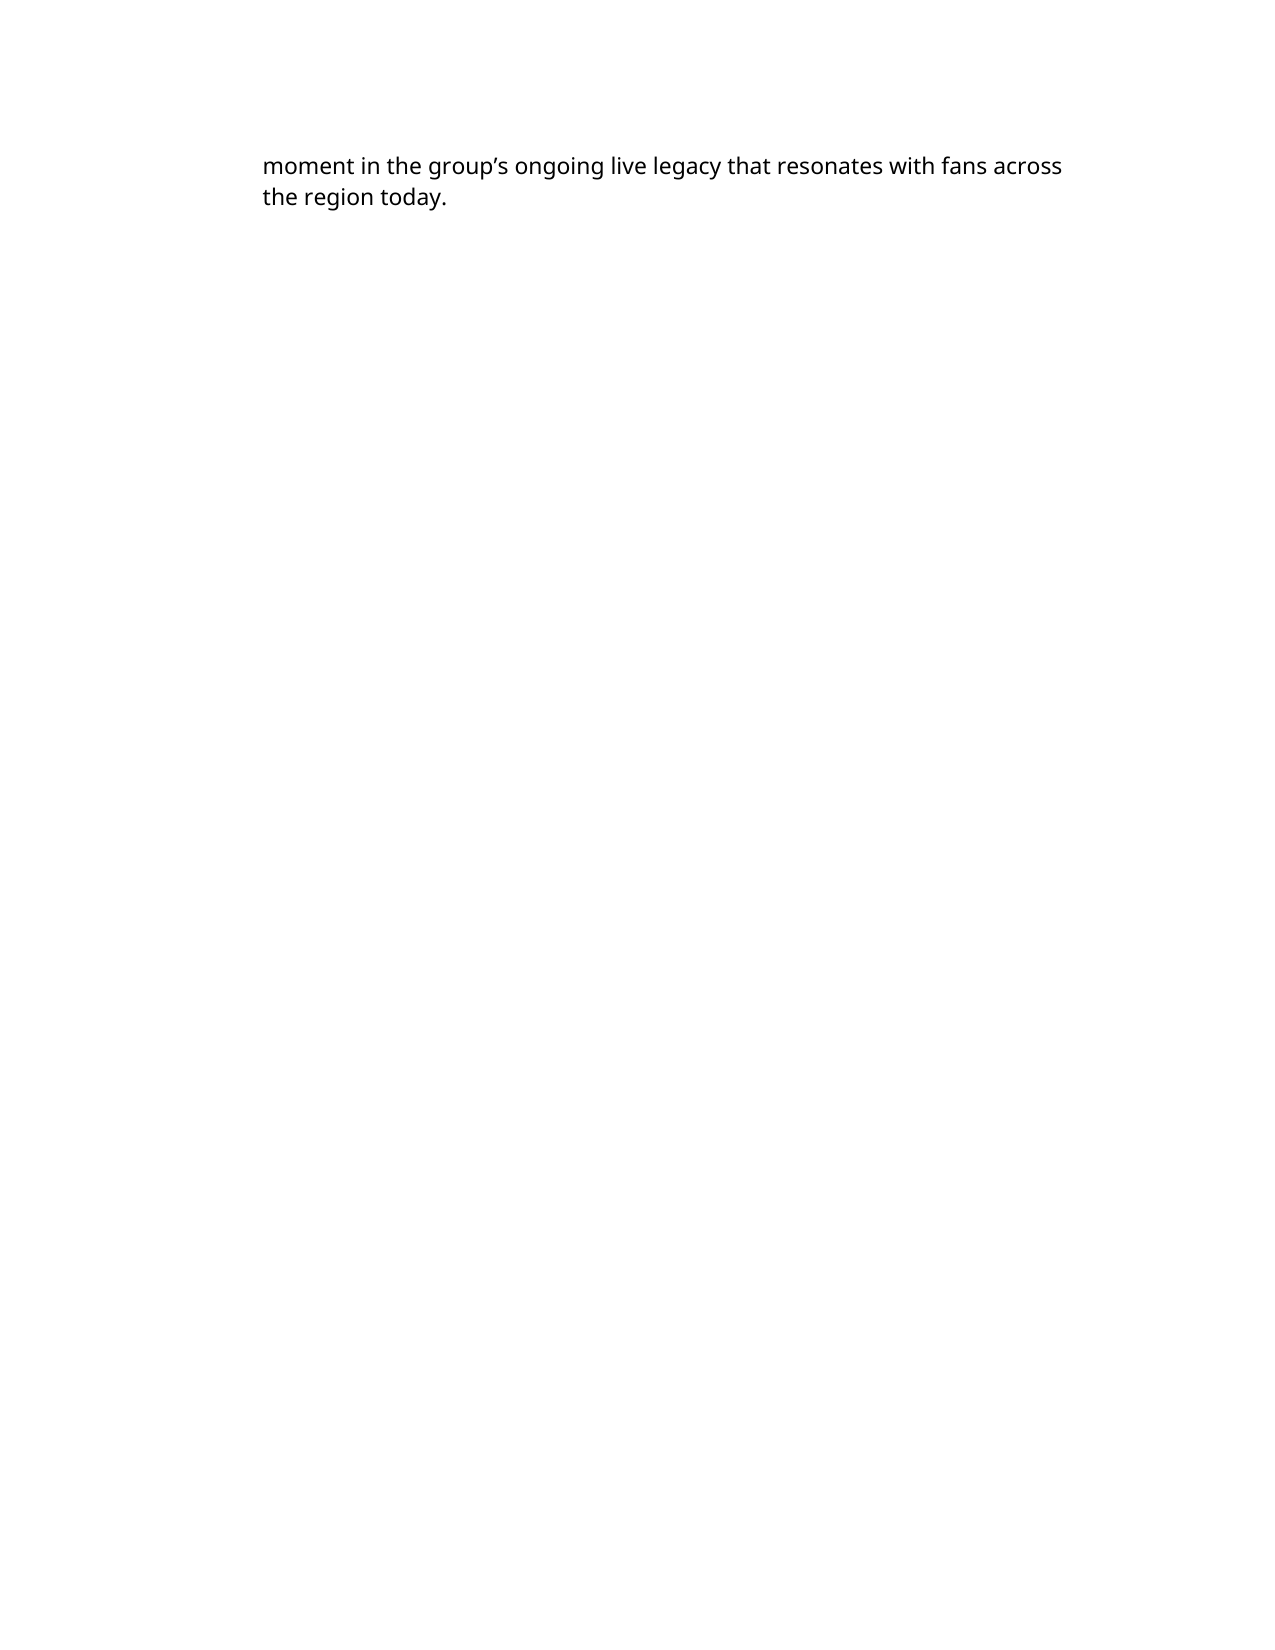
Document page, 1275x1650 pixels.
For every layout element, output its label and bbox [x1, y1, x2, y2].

list [225, 150, 1087, 212]
